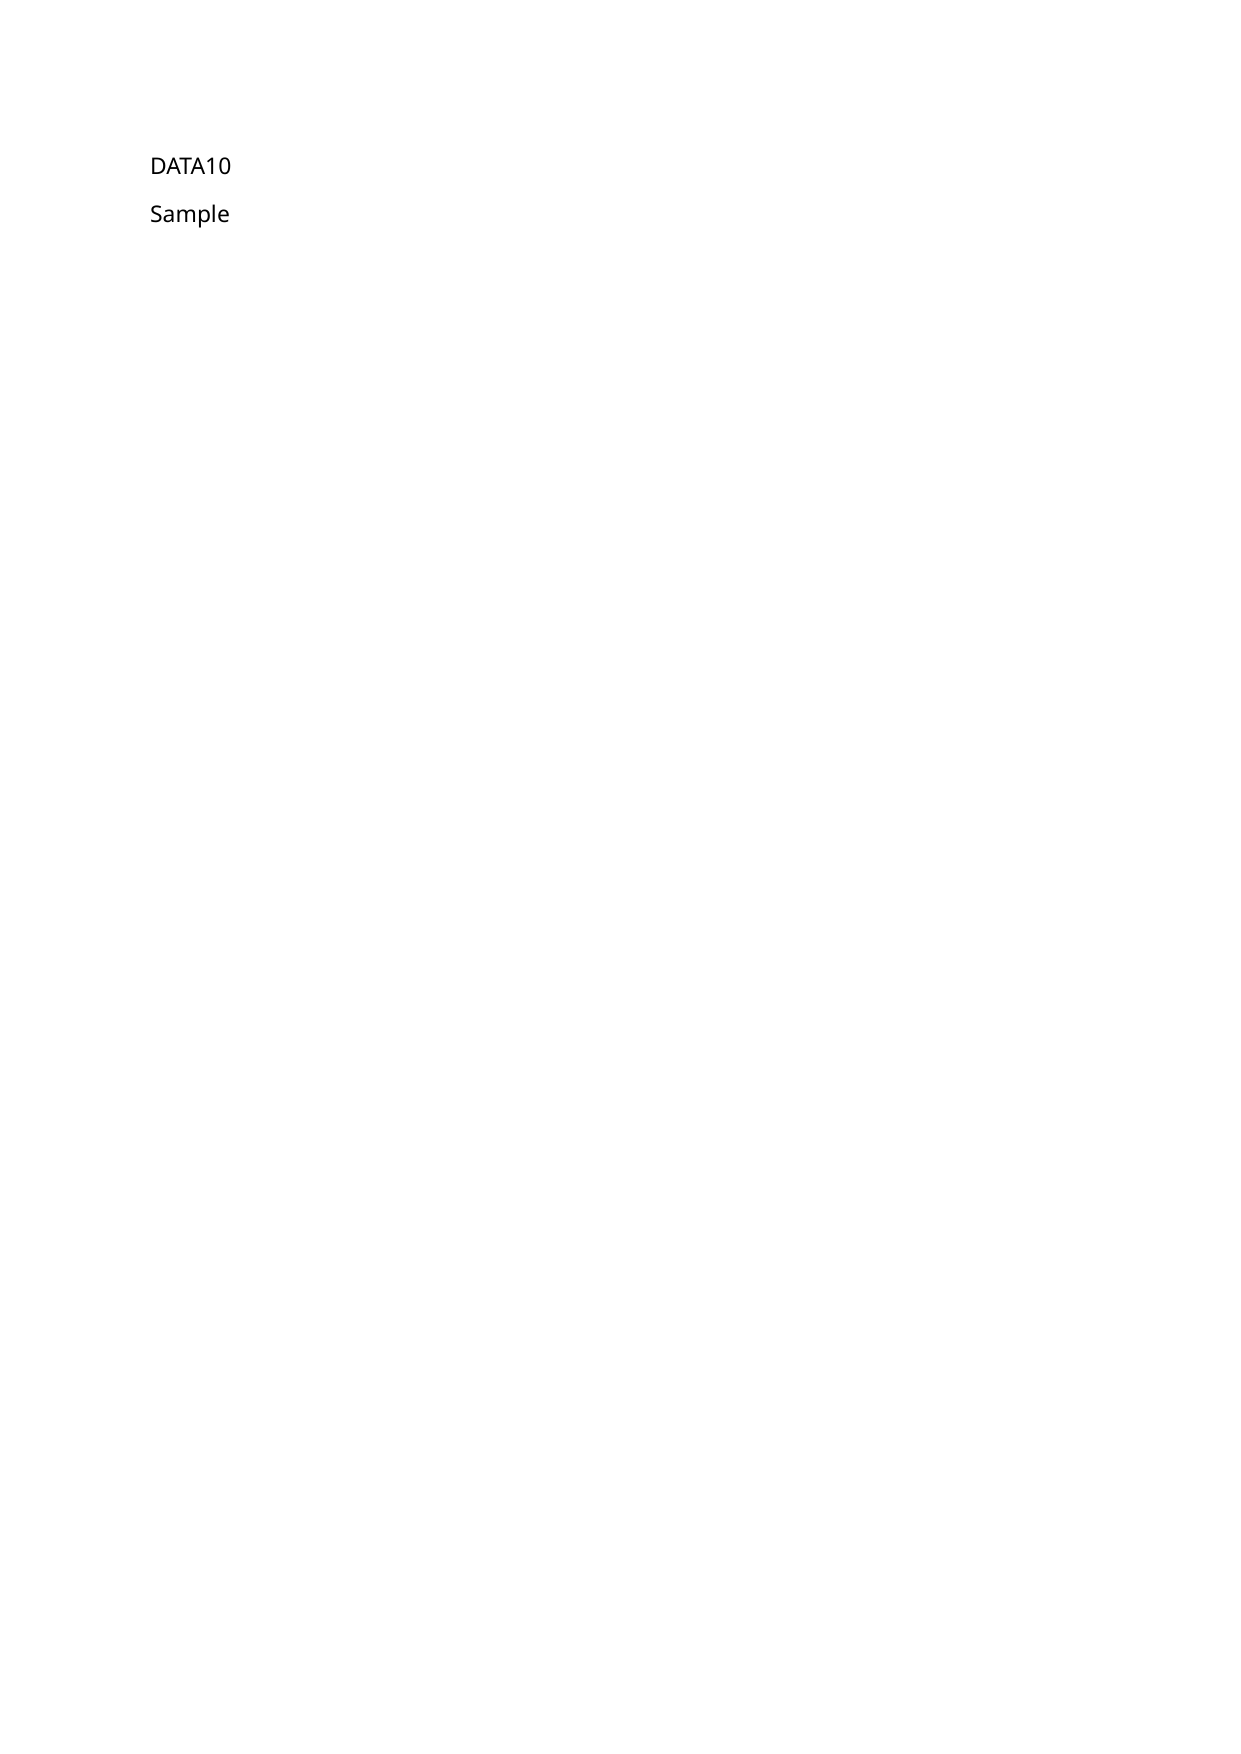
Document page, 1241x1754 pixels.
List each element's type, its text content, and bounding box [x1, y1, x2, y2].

text DATA10 [150, 150, 1090, 181]
text Sample [150, 198, 1090, 229]
